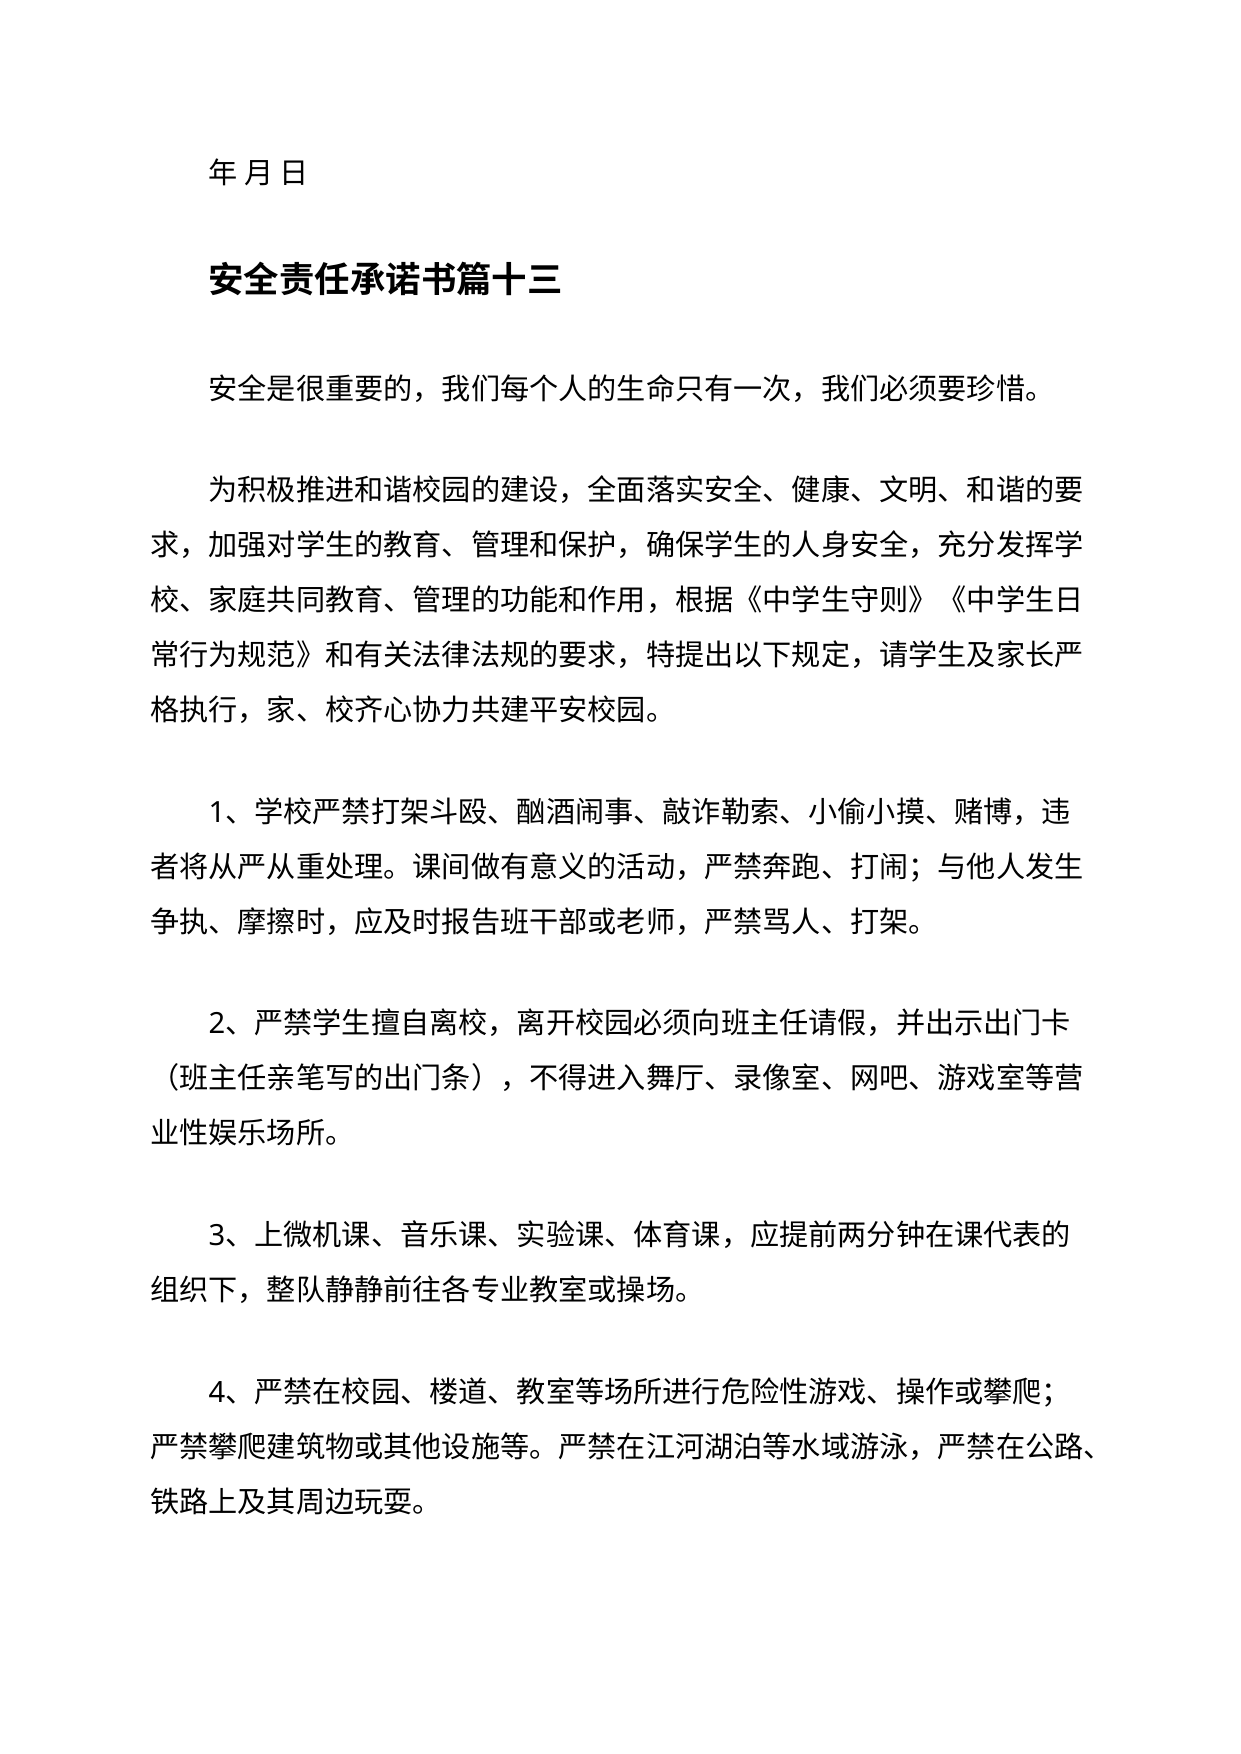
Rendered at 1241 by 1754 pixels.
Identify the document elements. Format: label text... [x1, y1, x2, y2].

text 3、上微机课、音乐课、实验课、体育课，应提前两分钟在课代表的组织下，整队静静前往各专业教室或操场。 [150, 1212, 1090, 1309]
text 安全责任承诺书篇十三 [150, 252, 1090, 303]
text 年 月 日 [150, 150, 1090, 192]
text 4、严禁在校园、楼道、教室等场所进行危险性游戏、操作或攀爬；严禁攀爬建筑物或其他设施等。严禁在江河湖泊等水域游泳，严禁在公路、铁路上及其周边玩耍。 [150, 1368, 1090, 1521]
text 安全是很重要的，我们每个人的生命只有一次，我们必须要珍惜。 [150, 365, 1090, 407]
text 1、学校严禁打架斗殴、酗酒闹事、敲诈勒索、小偷小摸、赌博，违者将从严从重处理。课间做有意义的活动，严禁奔跑、打闹；与他人发生争执、摩擦时，应及时报告班干部或老师，严禁骂人、打架。 [150, 788, 1090, 941]
text 为积极推进和谐校园的建设，全面落实安全、健康、文明、和谐的要求，加强对学生的教育、管理和保护，确保学生的人身安全，充分发挥学校、家庭共同教育、管理的功能和作用，根据《中学生守则》《中学生日常行为规范》和有关法律法规的要求，特提出以下规定，请学生及家长严格执行，家、校齐心协力共建平安校园。 [150, 467, 1090, 729]
text 2、严禁学生擅自离校，离开校园必须向班主任请假，并出示出门卡（班主任亲笔写的出门条），不得进入舞厅、录像室、网吧、游戏室等营业性娱乐场所。 [150, 1000, 1090, 1152]
